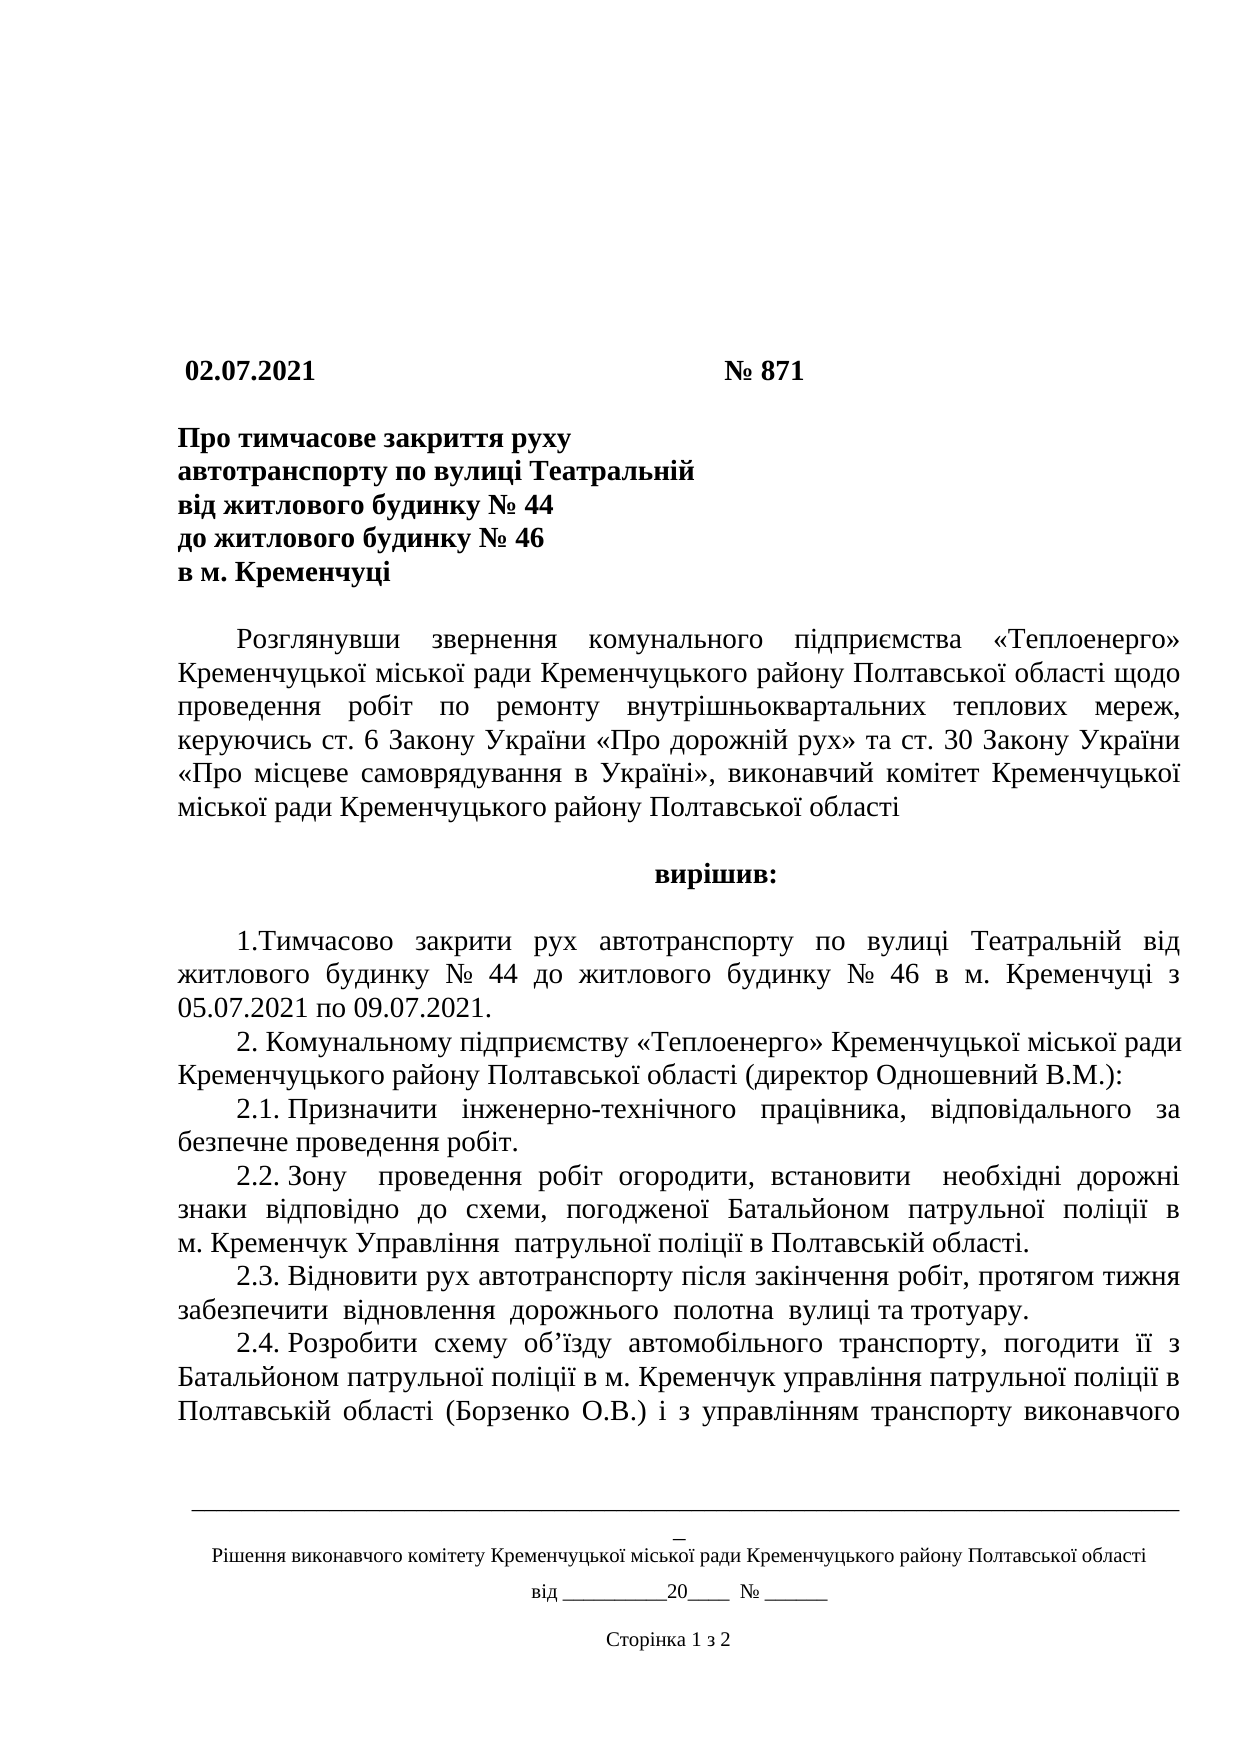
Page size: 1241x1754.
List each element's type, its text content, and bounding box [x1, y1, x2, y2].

text 2.3. Відновити рух автотранспорту після закінчення робіт, протягом тижня забезпечити відновлення дорожнього полотна вулиці та тротуару. [177, 1258, 1181, 1326]
text до житлового будинку № 46 [177, 521, 1181, 554]
text автотранспорту по вулиці Театральній [177, 453, 1181, 487]
text 02.07.2021 № 871 [177, 353, 1181, 386]
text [177, 1326, 1181, 1426]
text Про тимчасове закриття руху [177, 420, 1181, 453]
text в м. Кременчуці [177, 554, 1181, 588]
text вирішив: [177, 856, 1181, 889]
text від житлового будинку № 44 [177, 487, 1181, 521]
text 2.2. Зону проведення робіт огородити, встановити необхідні дорожні знаки відповідно до схеми, погодженої Батальйоном патрульної поліції в м. Кременчук Управління патрульної поліції в Полтавській області. [177, 1158, 1181, 1258]
list 1.Тимчасово закрити рух автотранспорту по вулиці Театральній від житлового будинку № 44 до житлового будинку № 46 в м. Кременчуці з 05.07.2021 по 09.07.2021. [177, 923, 1181, 1024]
text Розглянувши звернення комунального підприємства «Теплоенерго» Кременчуцької міської ради Кременчуцького району Полтавської області щодо проведення робіт по ремонту внутрішньоквартальних теплових мереж, керуючись ст. 6 Закону України «Про дорожній рух» та ст. 30 Закону України «Про місцеве самоврядування в Україні», виконавчий комітет Кременчуцької міської ради Кременчуцького району Полтавської області [177, 621, 1181, 822]
text 2. Комунальному підприємству «Теплоенерго» Кременчуцької міської ради Кременчуцького району Полтавської області (директор Одношевний В.М.): [177, 1024, 1196, 1091]
text 2.1. Призначити інженерно-технічного працівника, відповідального за безпечне проведення робіт. [177, 1091, 1181, 1158]
